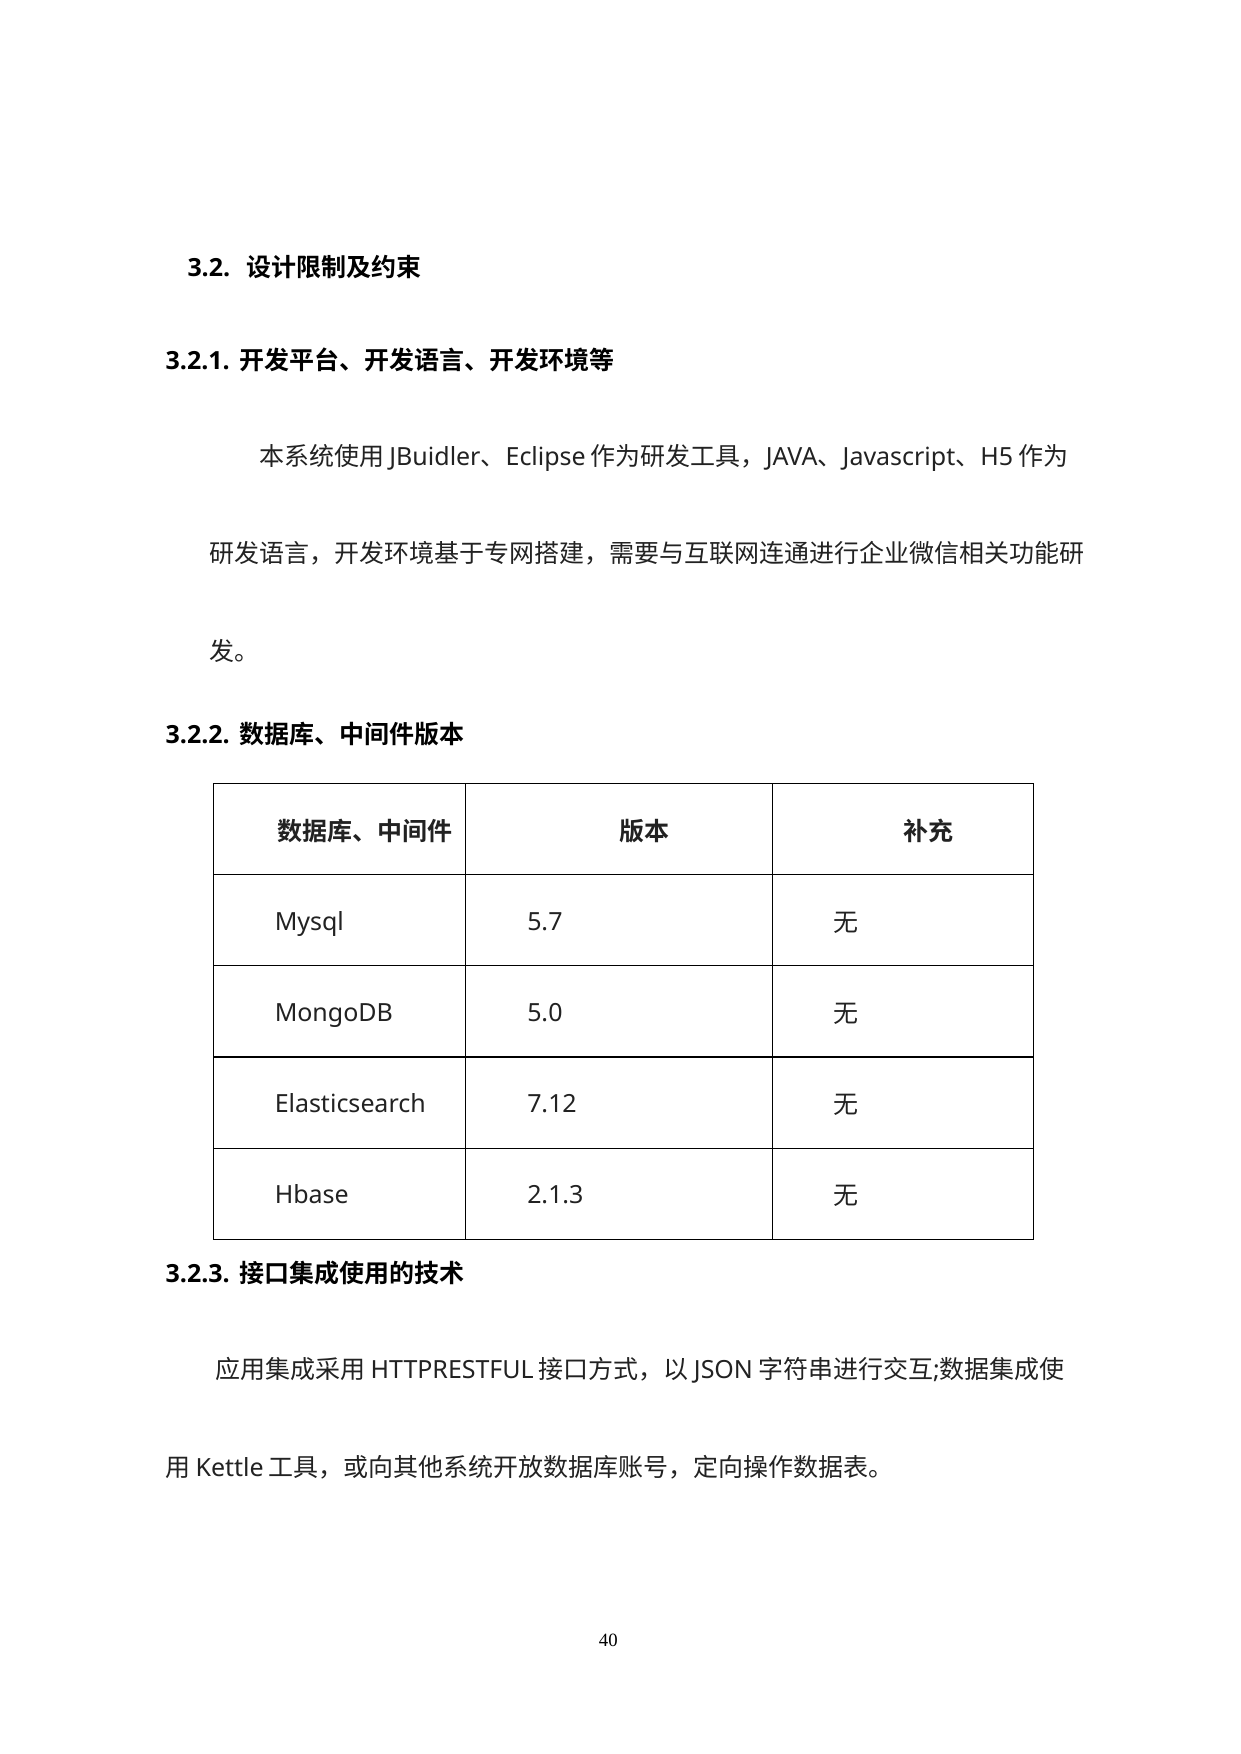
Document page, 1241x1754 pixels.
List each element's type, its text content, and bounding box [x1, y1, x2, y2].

table_cell 7.12 [466, 1058, 772, 1147]
list 接口集成使用的技术 [165, 1239, 1087, 1304]
table_cell 2.1.3 [466, 1149, 772, 1238]
table_cell Hbase [214, 1149, 465, 1238]
table_header 数据库、中间件 [214, 784, 465, 874]
table_cell 5.7 [466, 875, 772, 965]
text 本系统使用JBuidler、Eclipse作为研发工具，JAVA、Javascript、H5作为研发语言，开发环境基于专网搭建，需要与互联网连通进行企业微信相关功能研发。 [209, 422, 1087, 682]
text 应用集成采用HTTPRESTFUL接口方式，以JSON字符串进行交互;数据集成使用Kettle工具，或向其他系统开放数据库账号，定向操作数据表。 [165, 1335, 1087, 1498]
table_cell MongoDB [214, 966, 465, 1056]
table_cell Mysql [214, 875, 465, 965]
table_cell Elasticsearch [214, 1058, 465, 1147]
table_cell 无 [773, 1058, 1033, 1147]
table_header 补充 [773, 784, 1033, 874]
table_cell 5.0 [466, 966, 772, 1056]
table_header 版本 [466, 784, 772, 874]
list 数据库、中间件版本 [165, 700, 1087, 765]
table_cell 无 [773, 875, 1033, 965]
list 设计限制及约束 [187, 233, 1087, 298]
table_cell 无 [773, 966, 1033, 1056]
list 开发平台、开发语言、开发环境等 [165, 326, 1087, 391]
table_cell 无 [773, 1149, 1033, 1238]
